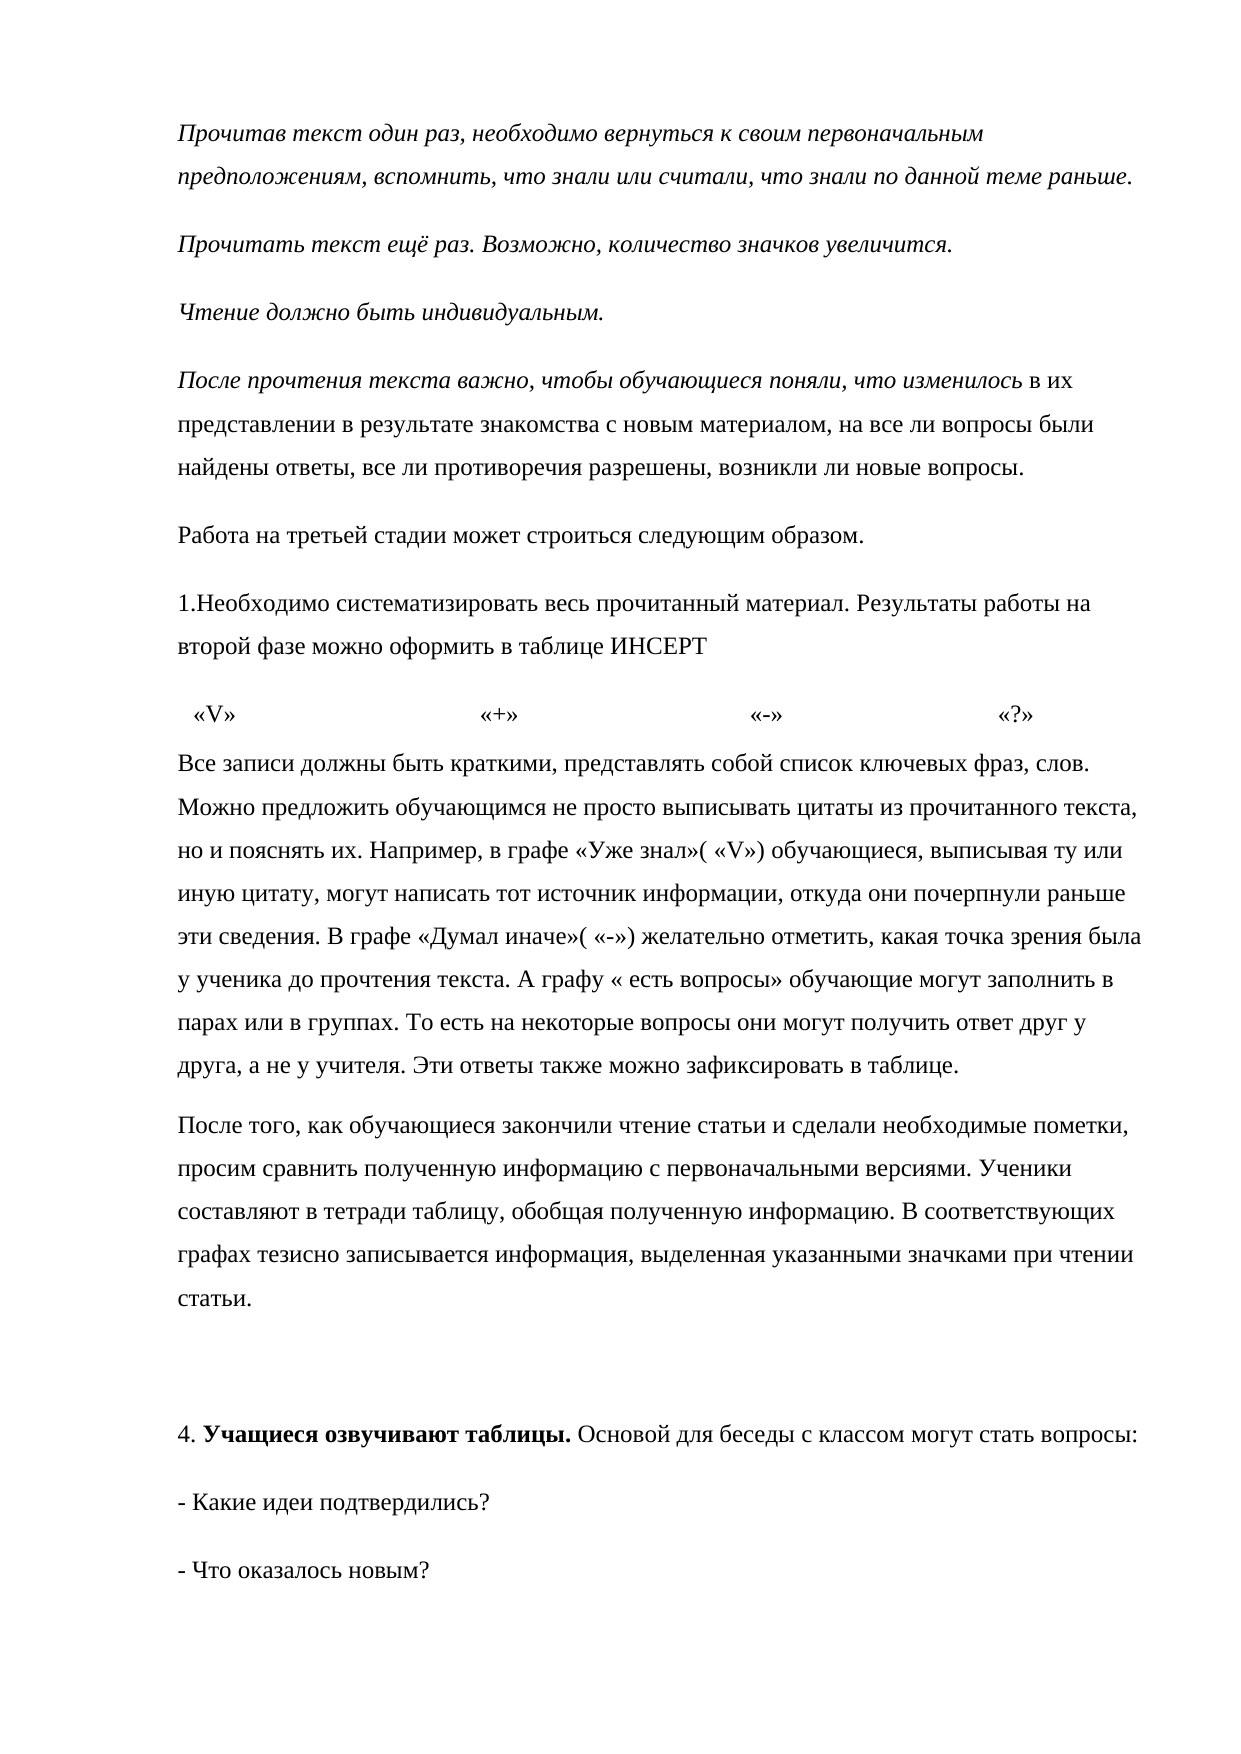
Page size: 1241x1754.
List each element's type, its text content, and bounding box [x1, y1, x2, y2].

text - Какие идеи подтвердились? [177, 1487, 1152, 1516]
text Работа на третьей стадии может строиться следующим образом. [177, 520, 1152, 549]
table_header «V» [177, 691, 464, 748]
text Прочитав текст один раз, необходимо вернуться к своим первоначальным предположениям, вспомнить, что знали или считали, что знали по данной теме раньше. [177, 118, 1152, 190]
text Прочитать текст ещё раз. Возможно, количество значков увеличится. [177, 229, 1152, 258]
text После того, как обучающиеся закончили чтение статьи и сделали необходимые пометки, просим сравнить полученную информацию с первоначальными версиями. Ученики составляют в тетради таблицу, обобщая полученную информацию. В соответствующих графах тезисно записывается информация, выделенная указанными значками при чтении статьи. [177, 1110, 1152, 1311]
table_header «?» [982, 691, 1240, 748]
text 1.Необходимо систематизировать весь прочитанный материал. Результаты работы на второй фазе можно оформить в таблице ИНСЕРТ [177, 588, 1152, 660]
table_header «-» [734, 691, 982, 748]
text Чтение должно быть индивидуальным. [177, 297, 1152, 326]
text - Что оказалось новым? [177, 1555, 1152, 1584]
text Все записи должны быть краткими, представлять собой список ключевых фраз, слов. Можно предложить обучающимся не просто выписывать цитаты из прочитанного текста, но и пояснять их. Например, в графе «Уже знал»( «V») обучающиеся, выписывая ту или иную цитату, могут написать тот источник информации, откуда они почерпнули раньше эти сведения. В графе «Думал иначе»( «-») желательно отметить, какая точка зрения была у ученика до прочтения текста. А графу « есть вопросы» обучающие могут заполнить в парах или в группах. То есть на некоторые вопросы они могут получить ответ друг у друга, а не у учителя. Эти ответы также можно зафиксировать в таблице. [177, 748, 1152, 1079]
text После прочтения текста важно, чтобы обучающиеся поняли, что изменилось в их представлении в результате знакомства с новым материалом, на все ли вопросы были найдены ответы, все ли противоречия разрешены, возникли ли новые вопросы. [177, 366, 1152, 481]
table_header «+» [464, 691, 734, 748]
text 4. Учащиеся озвучивают таблицы. Основой для беседы с классом могут стать вопросы: [177, 1419, 1152, 1448]
